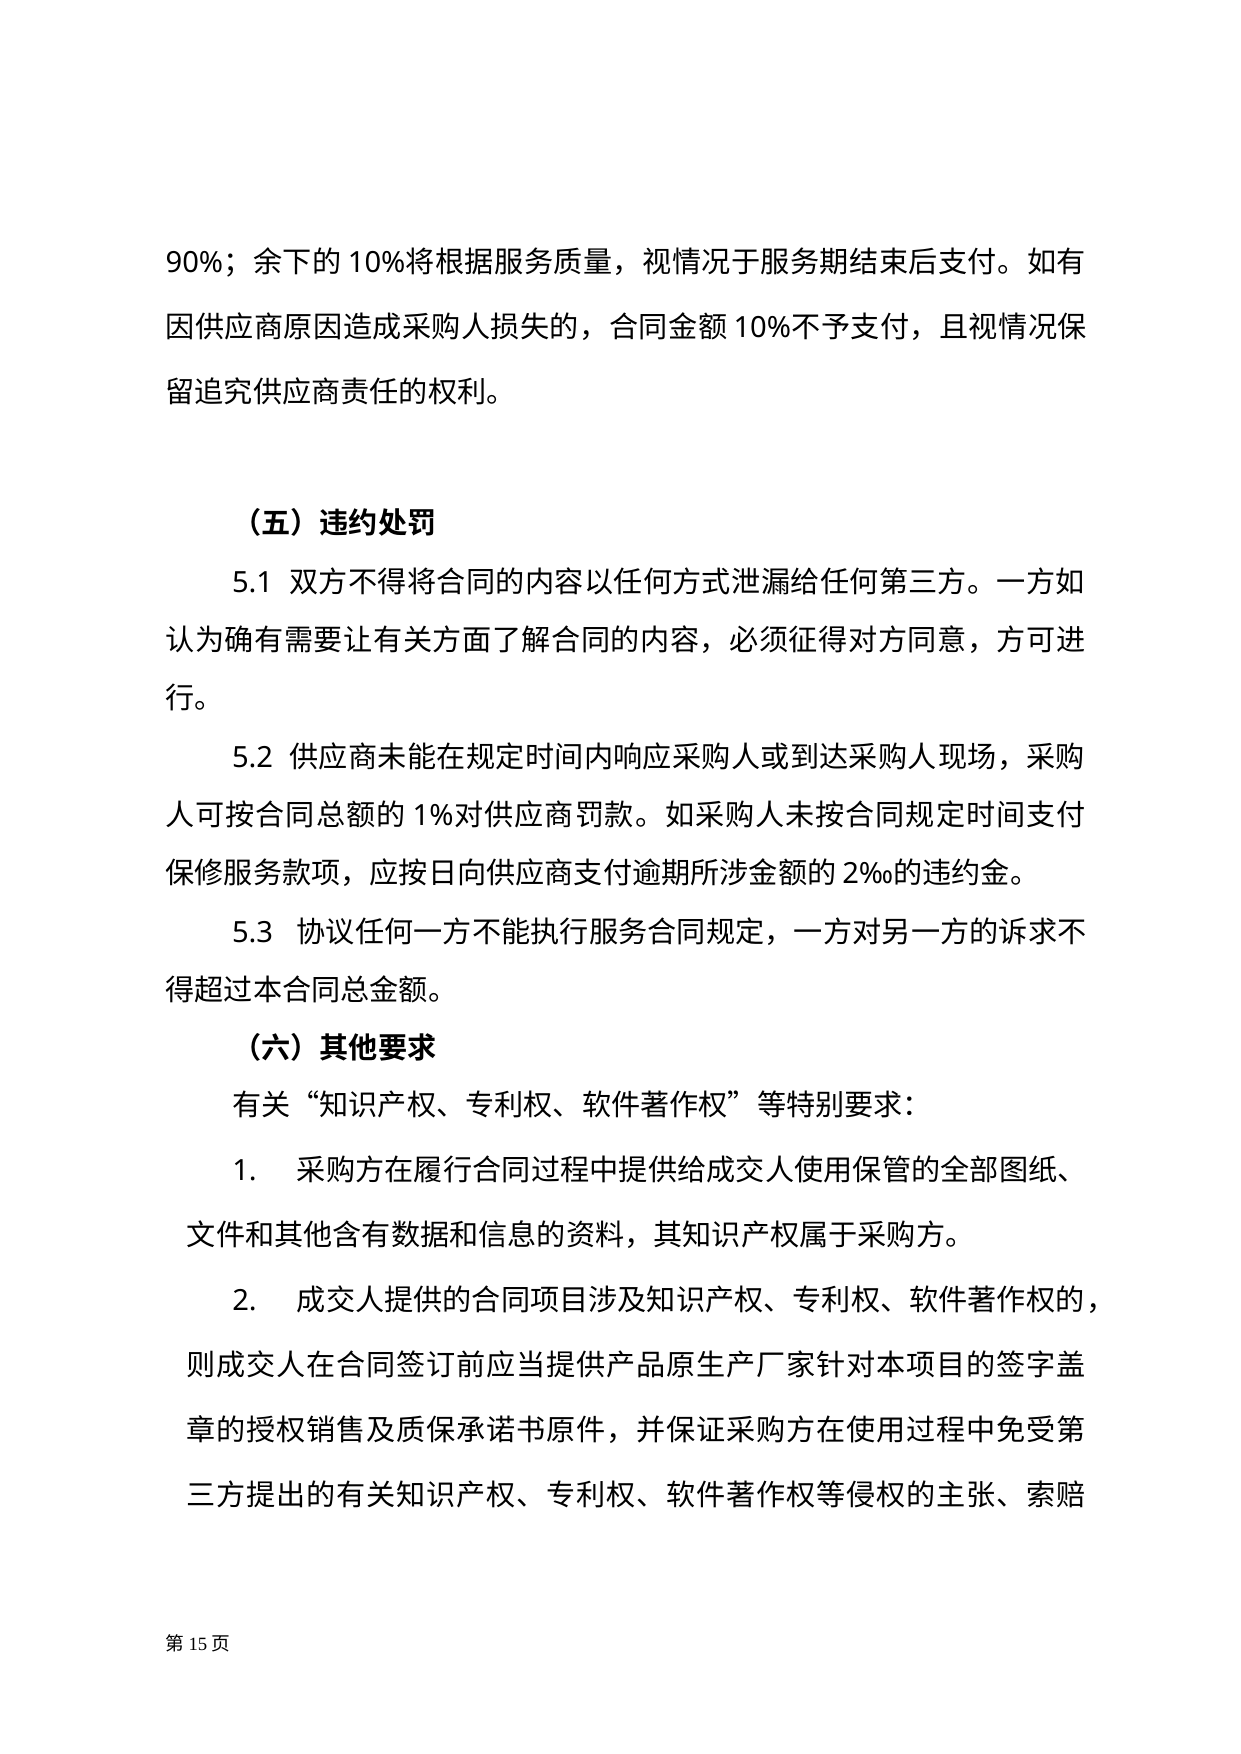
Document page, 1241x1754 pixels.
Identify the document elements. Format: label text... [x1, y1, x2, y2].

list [187, 1265, 1087, 1525]
text （六）其他要求 [165, 1012, 1087, 1070]
text 5.3 协议任何一方不能执行服务合同规定，一方对另一方的诉求不得超过本合同总金额。 [165, 895, 1087, 1012]
text 5.1 双方不得将合同的内容以任何方式泄漏给任何第三方。一方如认为确有需要让有关方面了解合同的内容，必须征得对方同意，方可进行。 [165, 545, 1087, 720]
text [165, 227, 1087, 422]
list 采购方在履行合同过程中提供给成交人使用保管的全部图纸、文件和其他含有数据和信息的资料，其知识产权属于采购方。 [187, 1135, 1087, 1265]
text 有关“知识产权、专利权、软件著作权”等特别要求： [165, 1070, 1087, 1135]
text （五）违约处罚 [165, 487, 1087, 545]
text 5.2 供应商未能在规定时间内响应采购人或到达采购人现场，采购人可按合同总额的1%对供应商罚款。如采购人未按合同规定时间支付保修服务款项，应按日向供应商支付逾期所涉金额的2‰的违约金。 [165, 720, 1087, 895]
